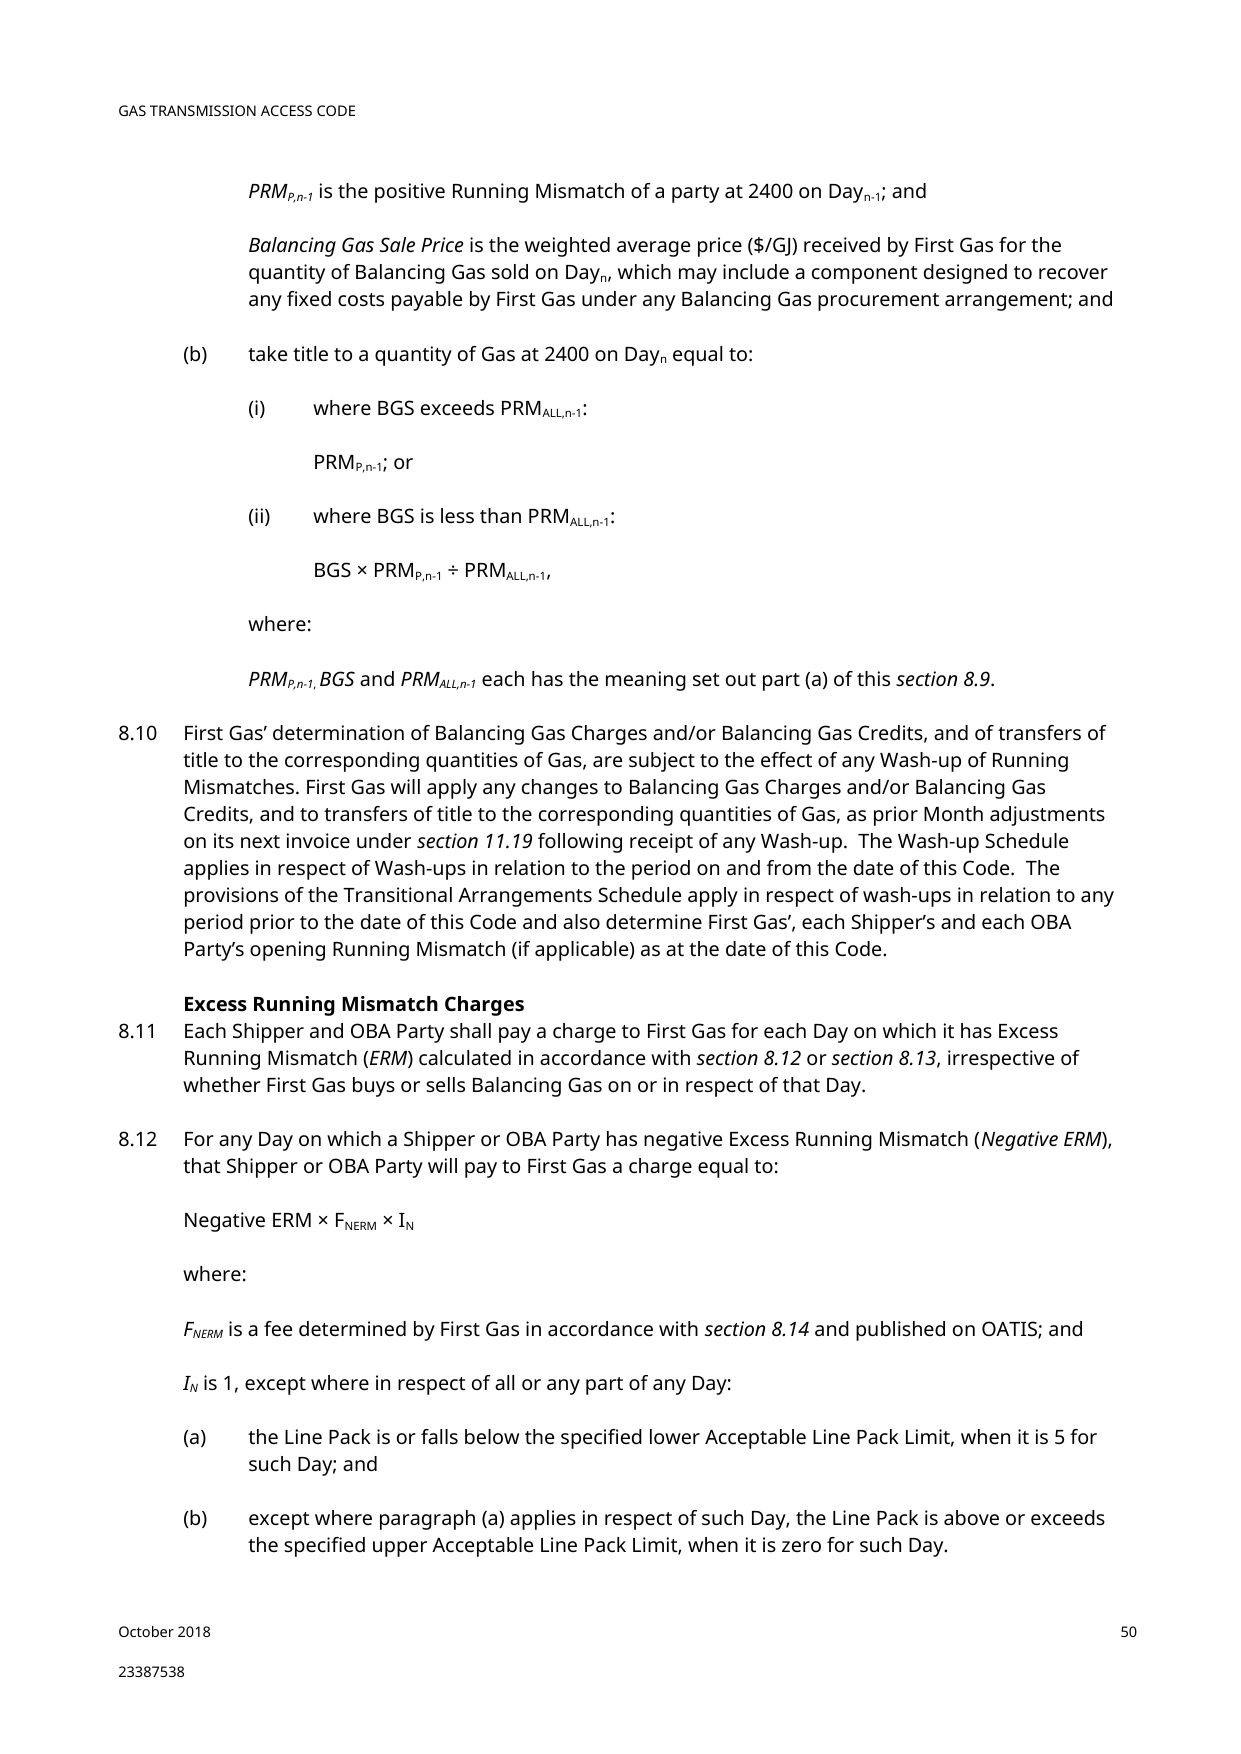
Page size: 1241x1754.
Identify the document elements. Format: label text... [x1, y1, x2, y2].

list except where paragraph (a) applies in respect of such Day, the Line Pack is above or exceeds the specified upper Acceptable Line Pack Limit, when it is zero for such Day. [183, 1504, 1122, 1558]
text IN is 1, except where in respect of all or any part of any Day: [183, 1369, 1122, 1396]
list For any Day on which a Shipper or OBA Party has negative Excess Running Mismatch (Negative ERM), that Shipper or OBA Party will pay to First Gas a charge equal to: [118, 1125, 1122, 1179]
text PRMP,n-1; or [313, 448, 1122, 475]
list the Line Pack is or falls below the specified lower Acceptable Line Pack Limit, when it is 5 for such Day; and [183, 1423, 1122, 1477]
text FNERM is a fee determined by First Gas in accordance with section 8.14 and published on OATIS; and [183, 1315, 1122, 1342]
text Negative ERM × FNERM × IN [183, 1206, 1122, 1233]
list where BGS is less than PRMALL,n-1: [248, 502, 1122, 529]
text PRMP,n-1, BGS and PRMALL,n-1 each has the meaning set out part (a) of this section 8.9. [248, 665, 1122, 692]
text where: [183, 1261, 1122, 1288]
list First Gas’ determination of Balancing Gas Charges and/or Balancing Gas Credits, and of transfers of title to the corresponding quantities of Gas, are subject to the effect of any Wash-up of Running Mismatches. First Gas will apply any changes to Balancing Gas Charges and/or Balancing Gas Credits, and to transfers of title to the corresponding quantities of Gas, as prior Month adjustments on its next invoice under section 11.19 following receipt of any Wash-up. The Wash-up Schedule applies in respect of Wash-ups in relation to the period on and from the date of this Code. The provisions of the Transitional Arrangements Schedule apply in respect of wash-ups in relation to any period prior to the date of this Code and also determine First Gas’, each Shipper’s and each OBA Party’s opening Running Mismatch (if applicable) as at the date of this Code. [118, 719, 1122, 963]
list Each Shipper and OBA Party shall pay a charge to First Gas for each Day on which it has Excess Running Mismatch (ERM) calculated in accordance with section 8.12 or section 8.13, irrespective of whether First Gas buys or sells Balancing Gas on or in respect of that Day. [118, 1017, 1122, 1098]
list where BGS exceeds PRMALL,n-1: [248, 394, 1122, 421]
subtitle Excess Running Mismatch Charges [183, 990, 1122, 1017]
text Balancing Gas Sale Price is the weighted average price ($/GJ) received by First Gas for the quantity of Balancing Gas sold on Dayn, which may include a component designed to recover any fixed costs payable by First Gas under any Balancing Gas procurement arrangement; and [248, 231, 1122, 313]
text where: [248, 611, 1122, 638]
list take title to a quantity of Gas at 2400 on Dayn equal to: [183, 340, 1122, 367]
text BGS × PRMP,n-1 ÷ PRMALL,n-1, [313, 556, 1122, 583]
text PRMP,n-1 is the positive Running Mismatch of a party at 2400 on Dayn-1; and [248, 177, 1122, 204]
